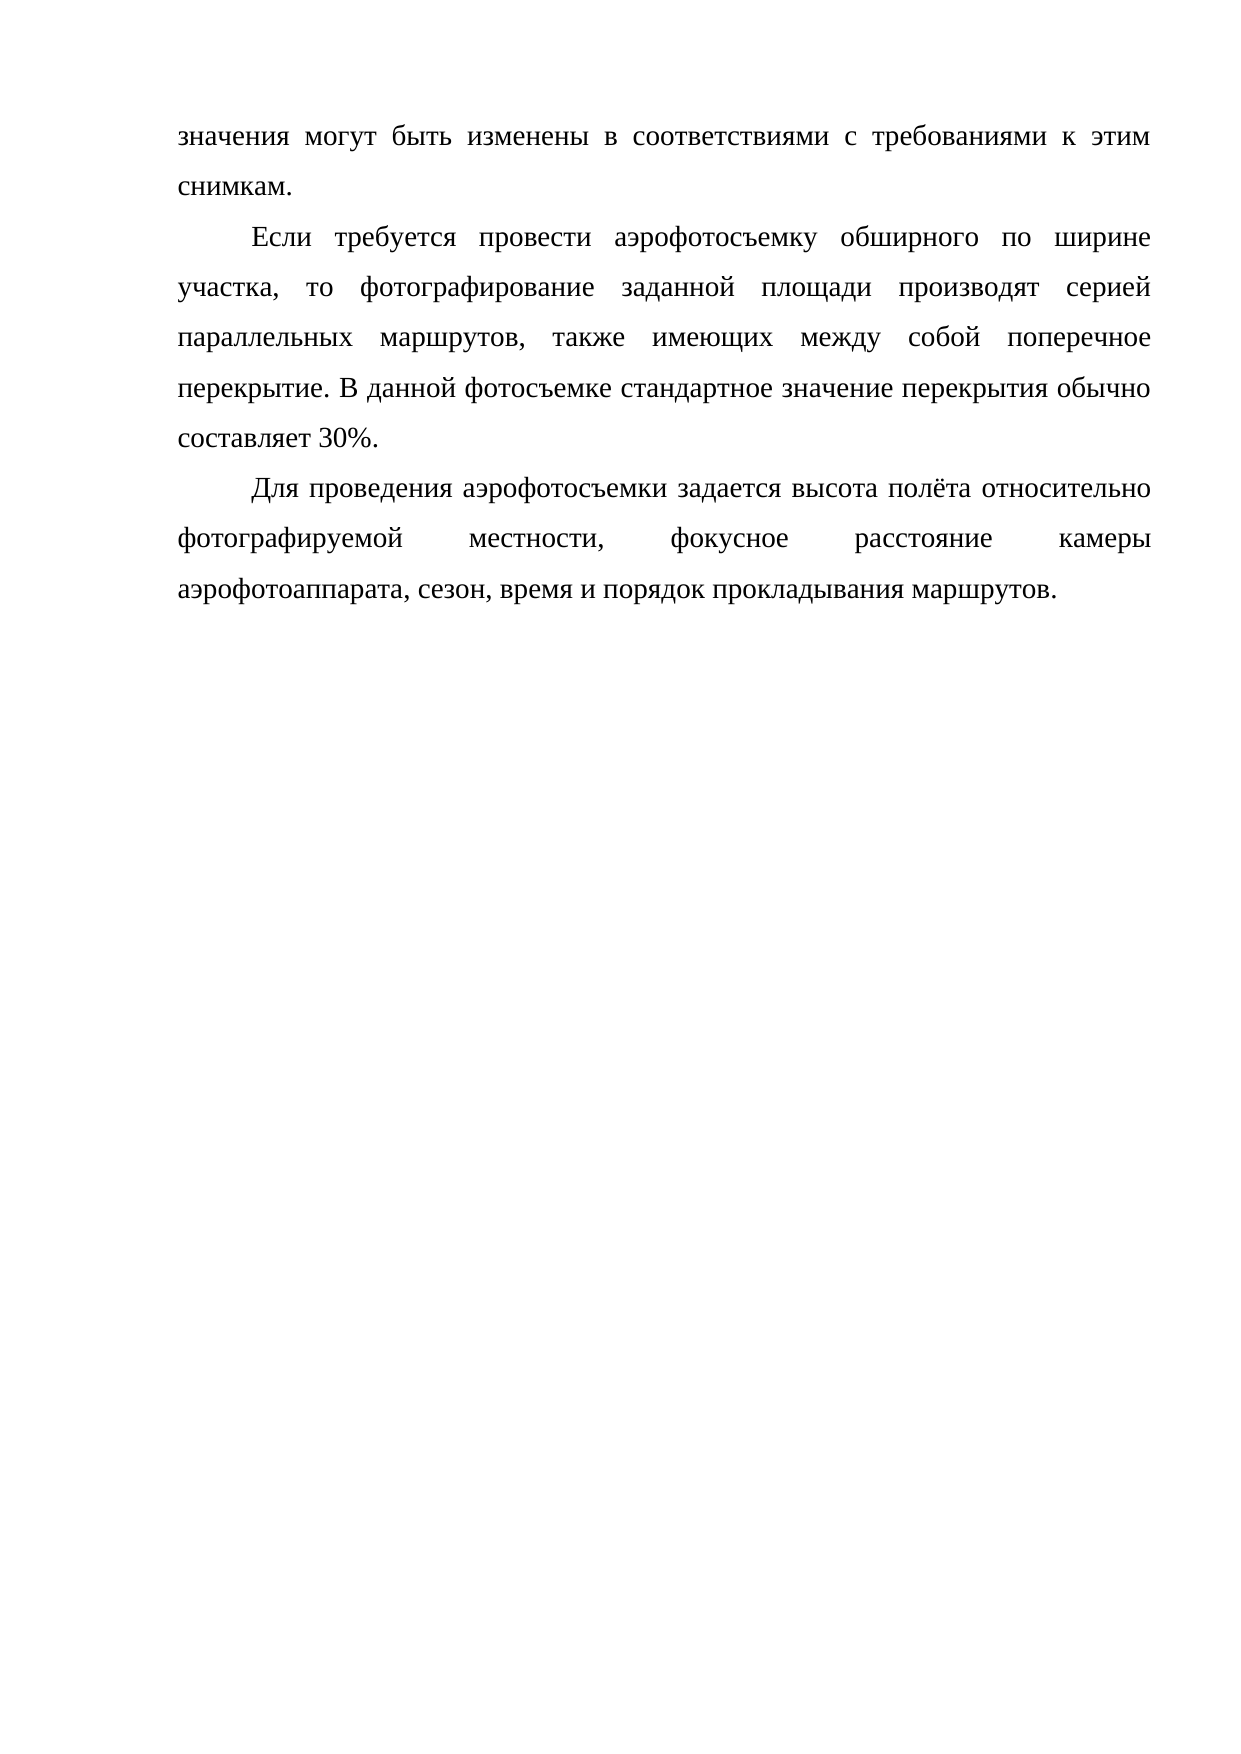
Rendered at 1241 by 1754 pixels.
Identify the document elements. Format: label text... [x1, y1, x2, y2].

text Для проведения аэрофотосъемки задается высота полёта относительно фотографируемой местности, фокусное расстояние камеры аэрофотоаппарата, сезон, время и порядок прокладывания маршрутов. [177, 470, 1152, 604]
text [177, 118, 1152, 202]
text Если требуется провести аэрофотосъемку обширного по ширине участка, то фотографирование заданной площади производят серией параллельных маршрутов, также имеющих между собой поперечное перекрытие. В данной фотосъемке стандартное значение перекрытия обычно составляет 30%. [177, 219, 1152, 453]
